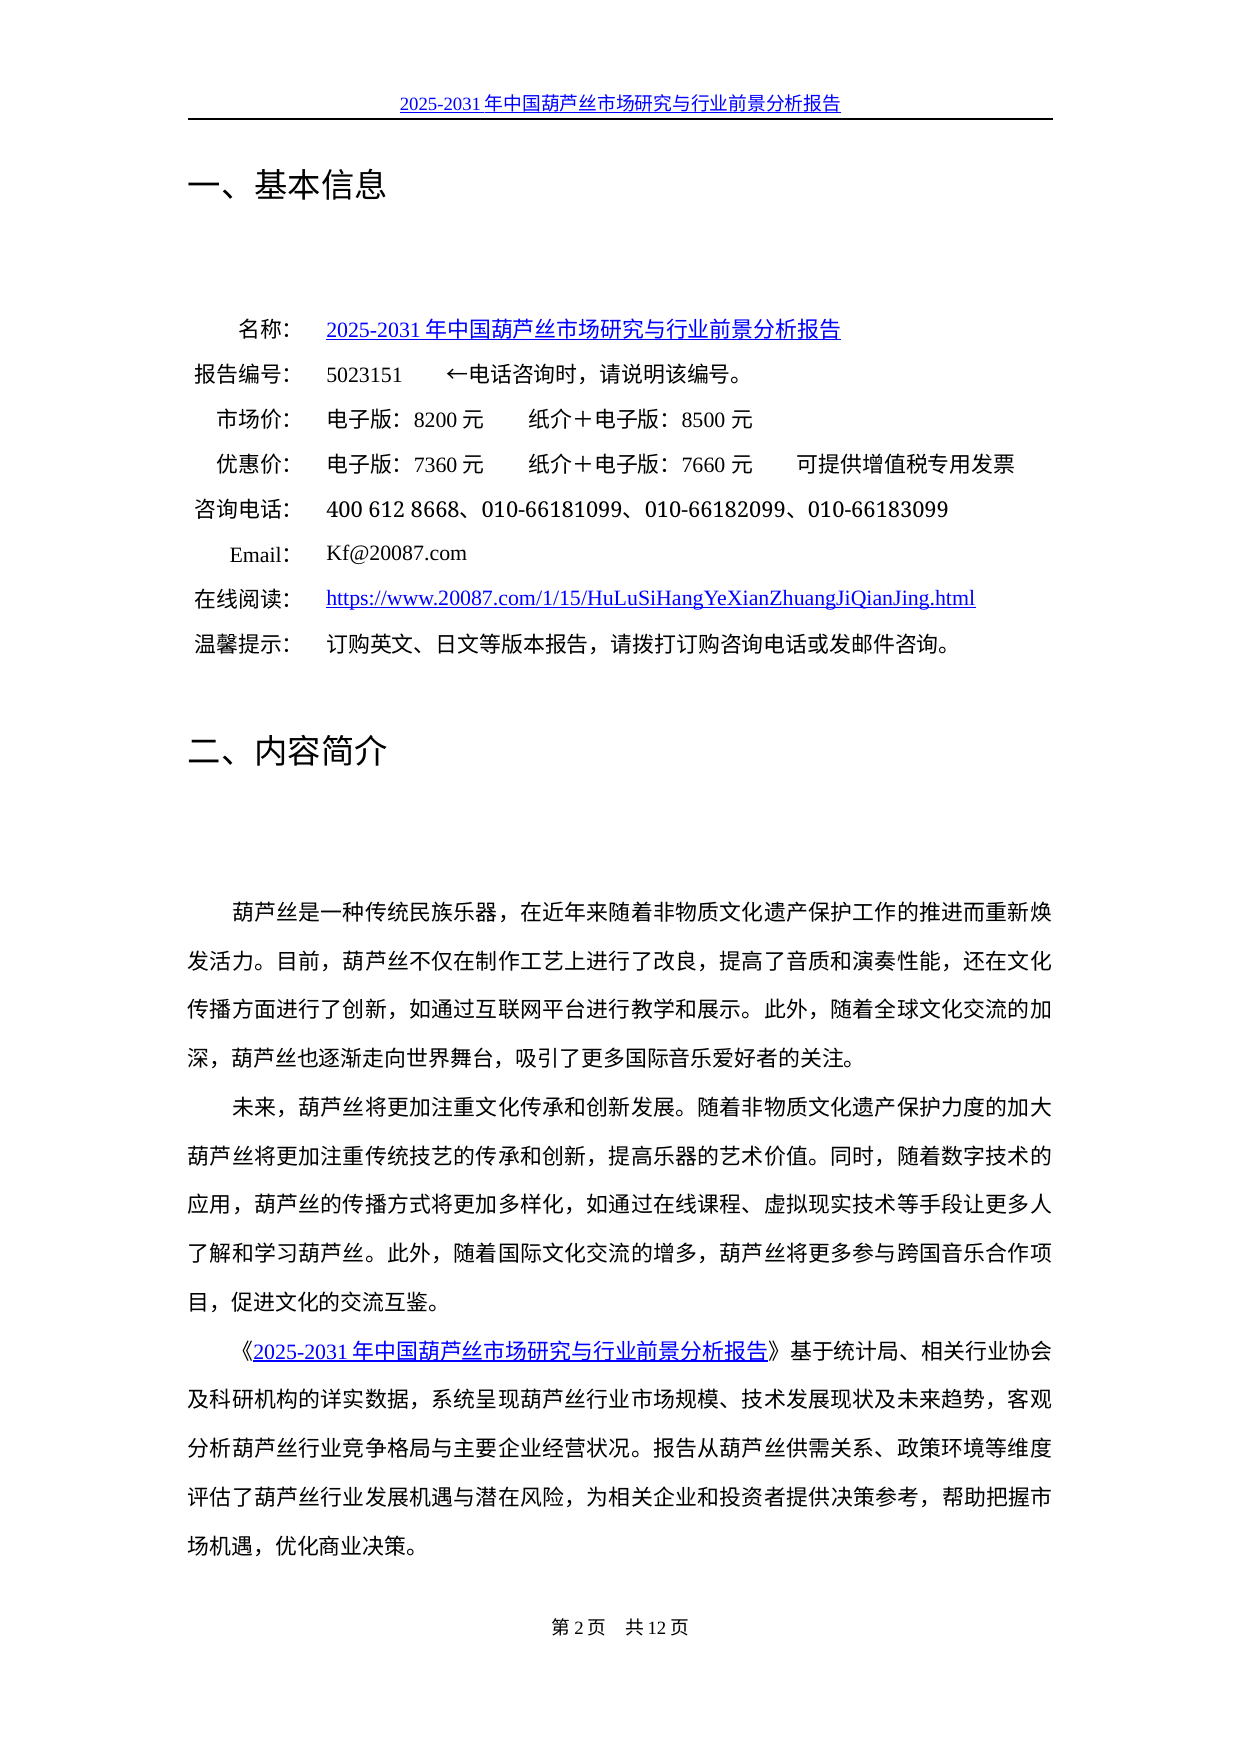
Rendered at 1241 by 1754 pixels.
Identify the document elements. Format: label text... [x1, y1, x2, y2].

table_cell [315, 582, 1073, 627]
table_cell 市场价： [167, 402, 315, 447]
table_cell 咨询电话： [167, 492, 315, 537]
table_cell 400 612 8668、010-66181099、010-66182099、010-66183099 [315, 492, 1073, 537]
table_cell Kf@20087.com [315, 537, 1073, 582]
table_cell 5023151 ←电话咨询时，请说明该编号。 [315, 357, 1073, 402]
table_header 2025-2031年中国葫芦丝市场研究与行业前景分析报告 [315, 312, 1073, 357]
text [187, 894, 1053, 1561]
table_cell 优惠价： [167, 447, 315, 492]
title 二、内容简介 [187, 717, 1053, 782]
table_cell 电子版：7360 元 纸介＋电子版：7660 元 可提供增值税专用发票 [315, 447, 1073, 492]
title 一、基本信息 [187, 150, 1053, 215]
table_cell Email： [167, 537, 315, 582]
table_cell 报告编号： [167, 357, 315, 402]
table_cell 温馨提示： [167, 627, 315, 672]
table_cell 订购英文、日文等版本报告，请拨打订购咨询电话或发邮件咨询。 [315, 627, 1073, 672]
table_header 名称： [167, 312, 315, 357]
table_cell 电子版：8200 元 纸介＋电子版：8500 元 [315, 402, 1073, 447]
table_cell 在线阅读： [167, 582, 315, 627]
